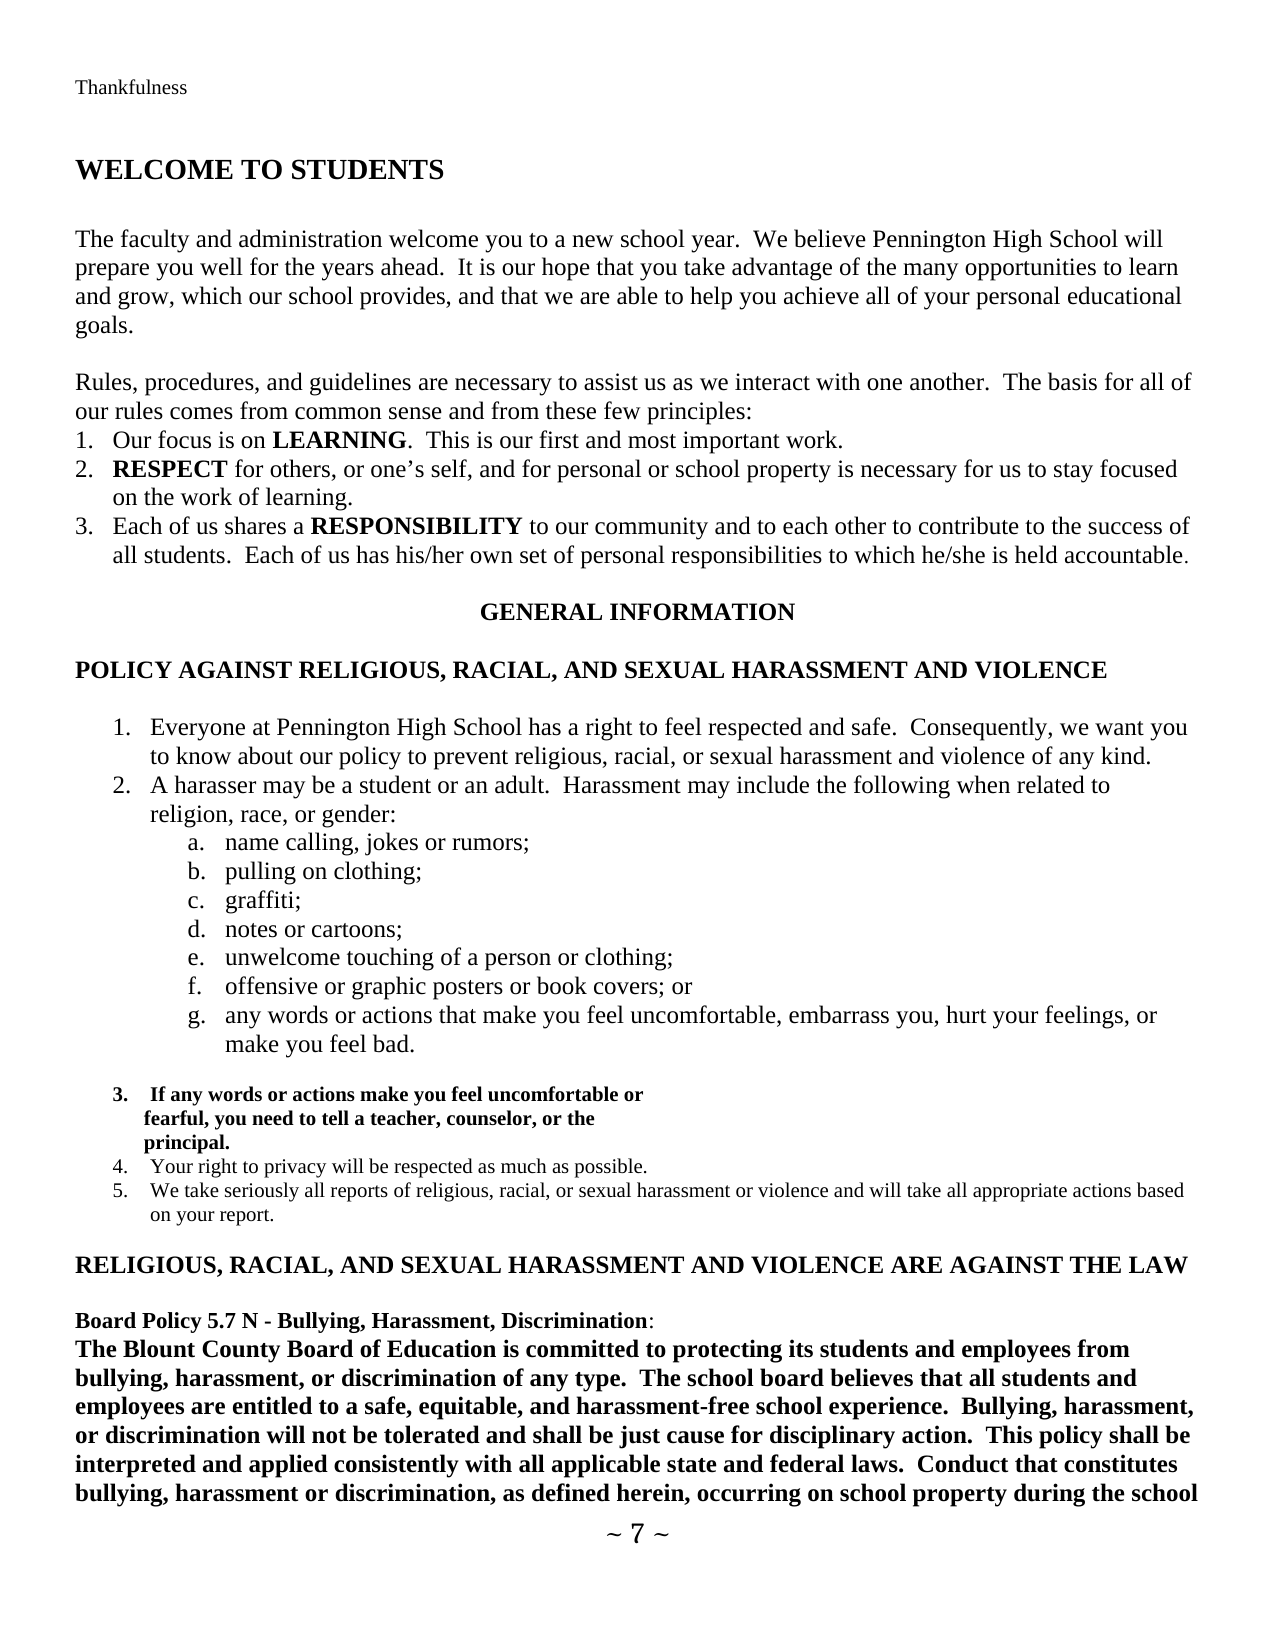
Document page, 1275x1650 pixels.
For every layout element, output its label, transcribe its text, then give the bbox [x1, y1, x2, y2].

list A harasser may be a student or an adult. Harassment may include the following when related to religion, race, or gender: [112, 770, 1200, 827]
list Our focus is on LEARNING. This is our first and most important work. [75, 425, 1200, 454]
text GENERAL INFORMATION [75, 597, 1200, 626]
list Your right to privacy will be respected as much as possible. [112, 1154, 1200, 1178]
list unwelcome touching of a person or clothing; [187, 942, 1200, 971]
list any words or actions that make you feel uncomfortable, embarrass you, hurt your feelings, or make you feel bad. [187, 1000, 1200, 1057]
text Thankfulness [75, 75, 400, 99]
subtitle WELCOME TO STUDENTS [75, 152, 1200, 185]
list If any words or actions make you feel uncomfortable or [112, 1082, 1200, 1106]
list name calling, jokes or rumors; [187, 827, 1200, 856]
list notes or cartoons; [187, 914, 1200, 942]
list graffiti; [187, 885, 1200, 914]
list Everyone at Pennington High School has a right to feel respected and safe. Consequently, we want you to know about our policy to prevent religious, racial, or sexual harassment and violence of any kind. [112, 712, 1200, 770]
text 3. Each of us shares a RESPONSIBILITY to our community and to each other to contribute to the success of all students. Each of us has his/her own set of personal responsibilities to which he/she is held accountable. [75, 511, 1200, 569]
text Board Policy 5.7 N - Bullying, Harassment, Discrimination: [75, 1307, 1200, 1334]
text fearful, you need to tell a teacher, counselor, or the [112, 1106, 1200, 1130]
text Rules, procedures, and guidelines are necessary to assist us as we interact with one another. The basis for all of our rules comes from common sense and from these few principles: [75, 367, 1200, 425]
text POLICY AGAINST RELIGIOUS, RACIAL, AND SEXUAL HARASSMENT AND VIOLENCE [75, 655, 1200, 684]
text RELIGIOUS, RACIAL, AND SEXUAL HARASSMENT AND VIOLENCE ARE AGAINST THE LAW [75, 1250, 1200, 1279]
list offensive or graphic posters or book covers; or [187, 971, 1200, 1000]
list pulling on clothing; [187, 856, 1200, 885]
text The faculty and administration welcome you to a new school year. We believe Pennington High School will prepare you well for the years ahead. It is our hope that you take advantage of the many opportunities to learn and grow, which our school provides, and that we are able to help you achieve all of your personal educational goals. [75, 224, 1200, 339]
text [75, 1334, 1200, 1506]
list We take seriously all reports of religious, racial, or sexual harassment or violence and will take all appropriate actions based on your report. [112, 1178, 1200, 1226]
list RESPECT for others, or one’s self, and for personal or school property is necessary for us to stay focused on the work of learning. [75, 454, 1200, 511]
text principal. [112, 1130, 1200, 1154]
